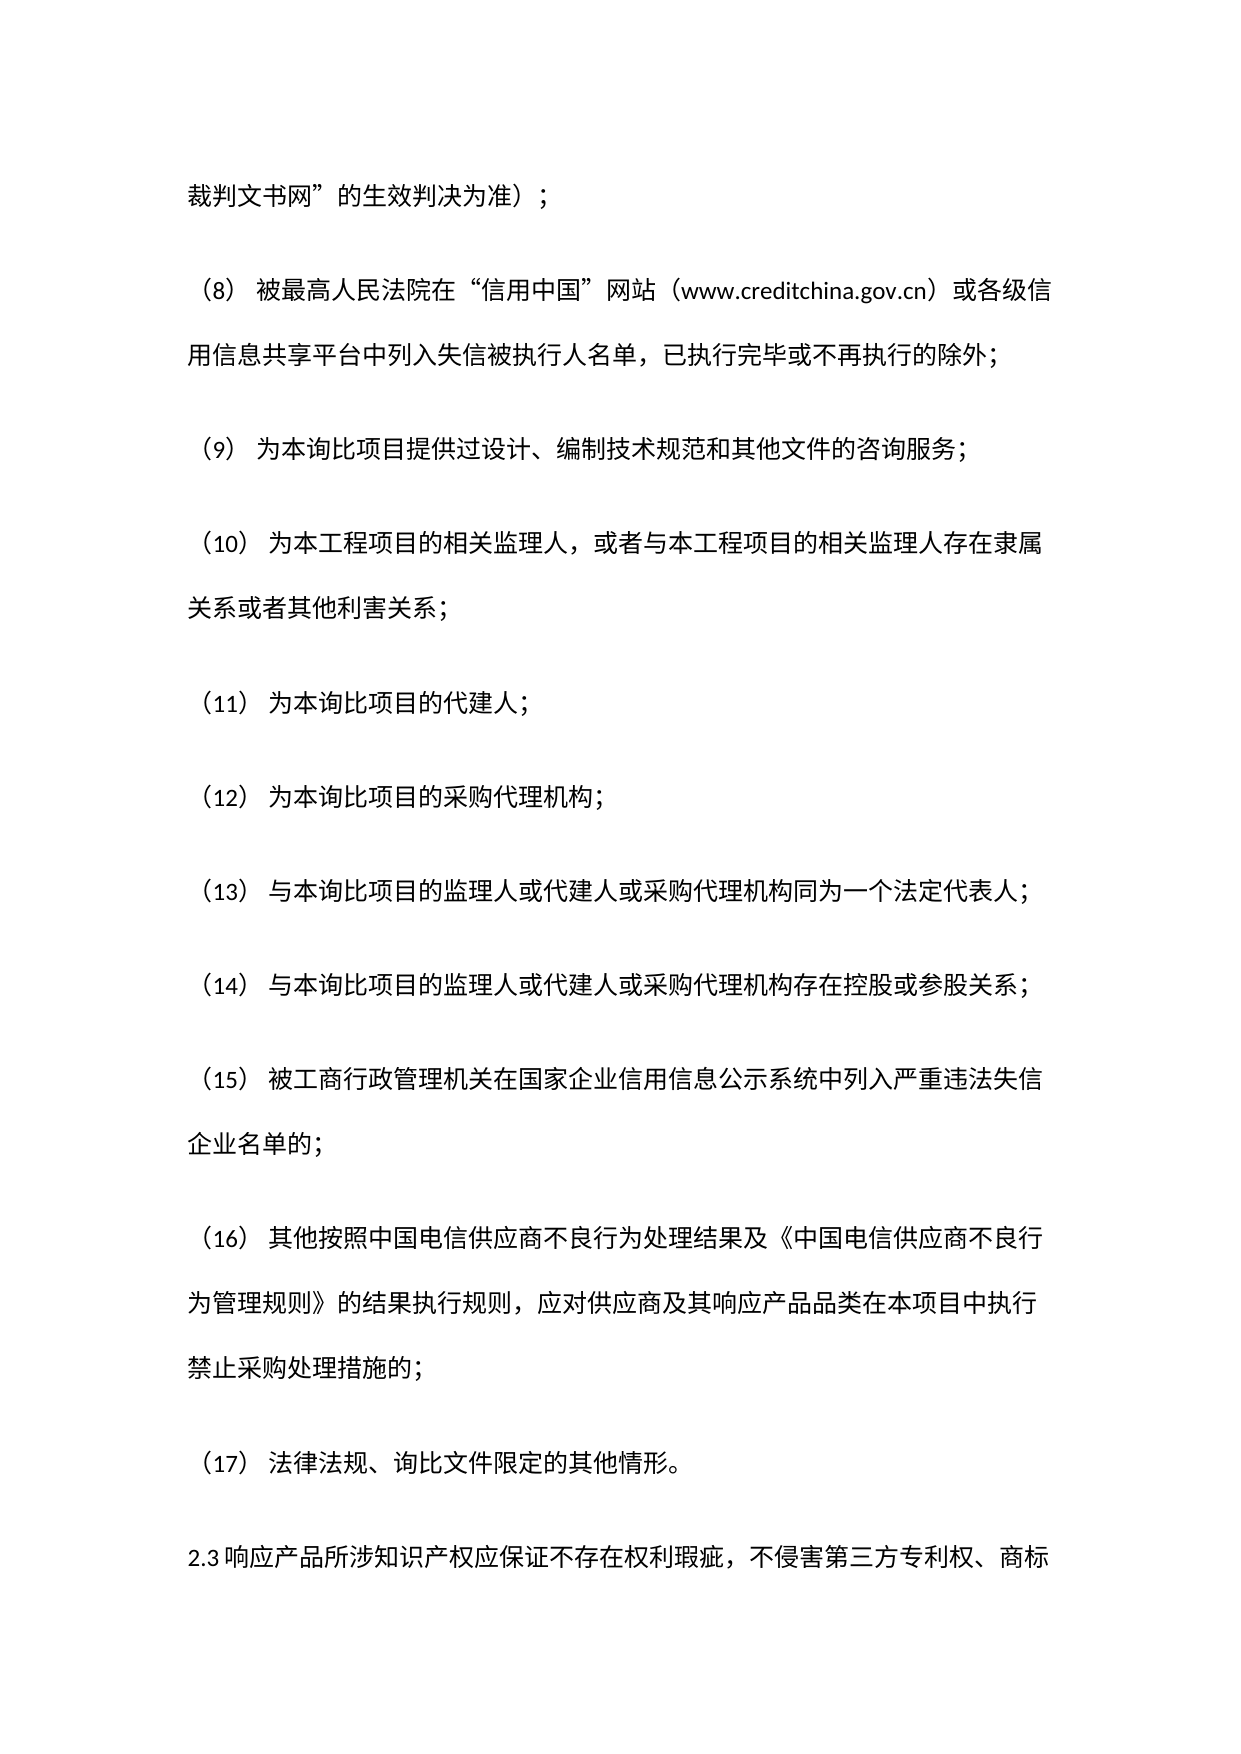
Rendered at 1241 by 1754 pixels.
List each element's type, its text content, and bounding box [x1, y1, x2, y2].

text （16） 其他按照中国电信供应商不良行为处理结果及《中国电信供应商不良行为管理规则》的结果执行规则，应对供应商及其响应产品品类在本项目中执行禁止采购处理措施的； [187, 1204, 1053, 1399]
text （9） 为本询比项目提供过设计、编制技术规范和其他文件的咨询服务； [187, 415, 1053, 480]
text （12） 为本询比项目的采购代理机构； [187, 763, 1053, 828]
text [187, 162, 1053, 227]
text （8） 被最高人民法院在“信用中国”网站（www.creditchina.gov.cn）或各级信用信息共享平台中列入失信被执行人名单，已执行完毕或不再执行的除外； [187, 256, 1053, 386]
text （11） 为本询比项目的代建人； [187, 669, 1053, 734]
text （17） 法律法规、询比文件限定的其他情形。 [187, 1429, 1053, 1494]
text （15） 被工商行政管理机关在国家企业信用信息公示系统中列入严重违法失信企业名单的； [187, 1045, 1053, 1175]
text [187, 1523, 1053, 1588]
text （14） 与本询比项目的监理人或代建人或采购代理机构存在控股或参股关系； [187, 951, 1053, 1016]
text （13） 与本询比项目的监理人或代建人或采购代理机构同为一个法定代表人； [187, 857, 1053, 922]
text （10） 为本工程项目的相关监理人，或者与本工程项目的相关监理人存在隶属关系或者其他利害关系； [187, 509, 1053, 639]
